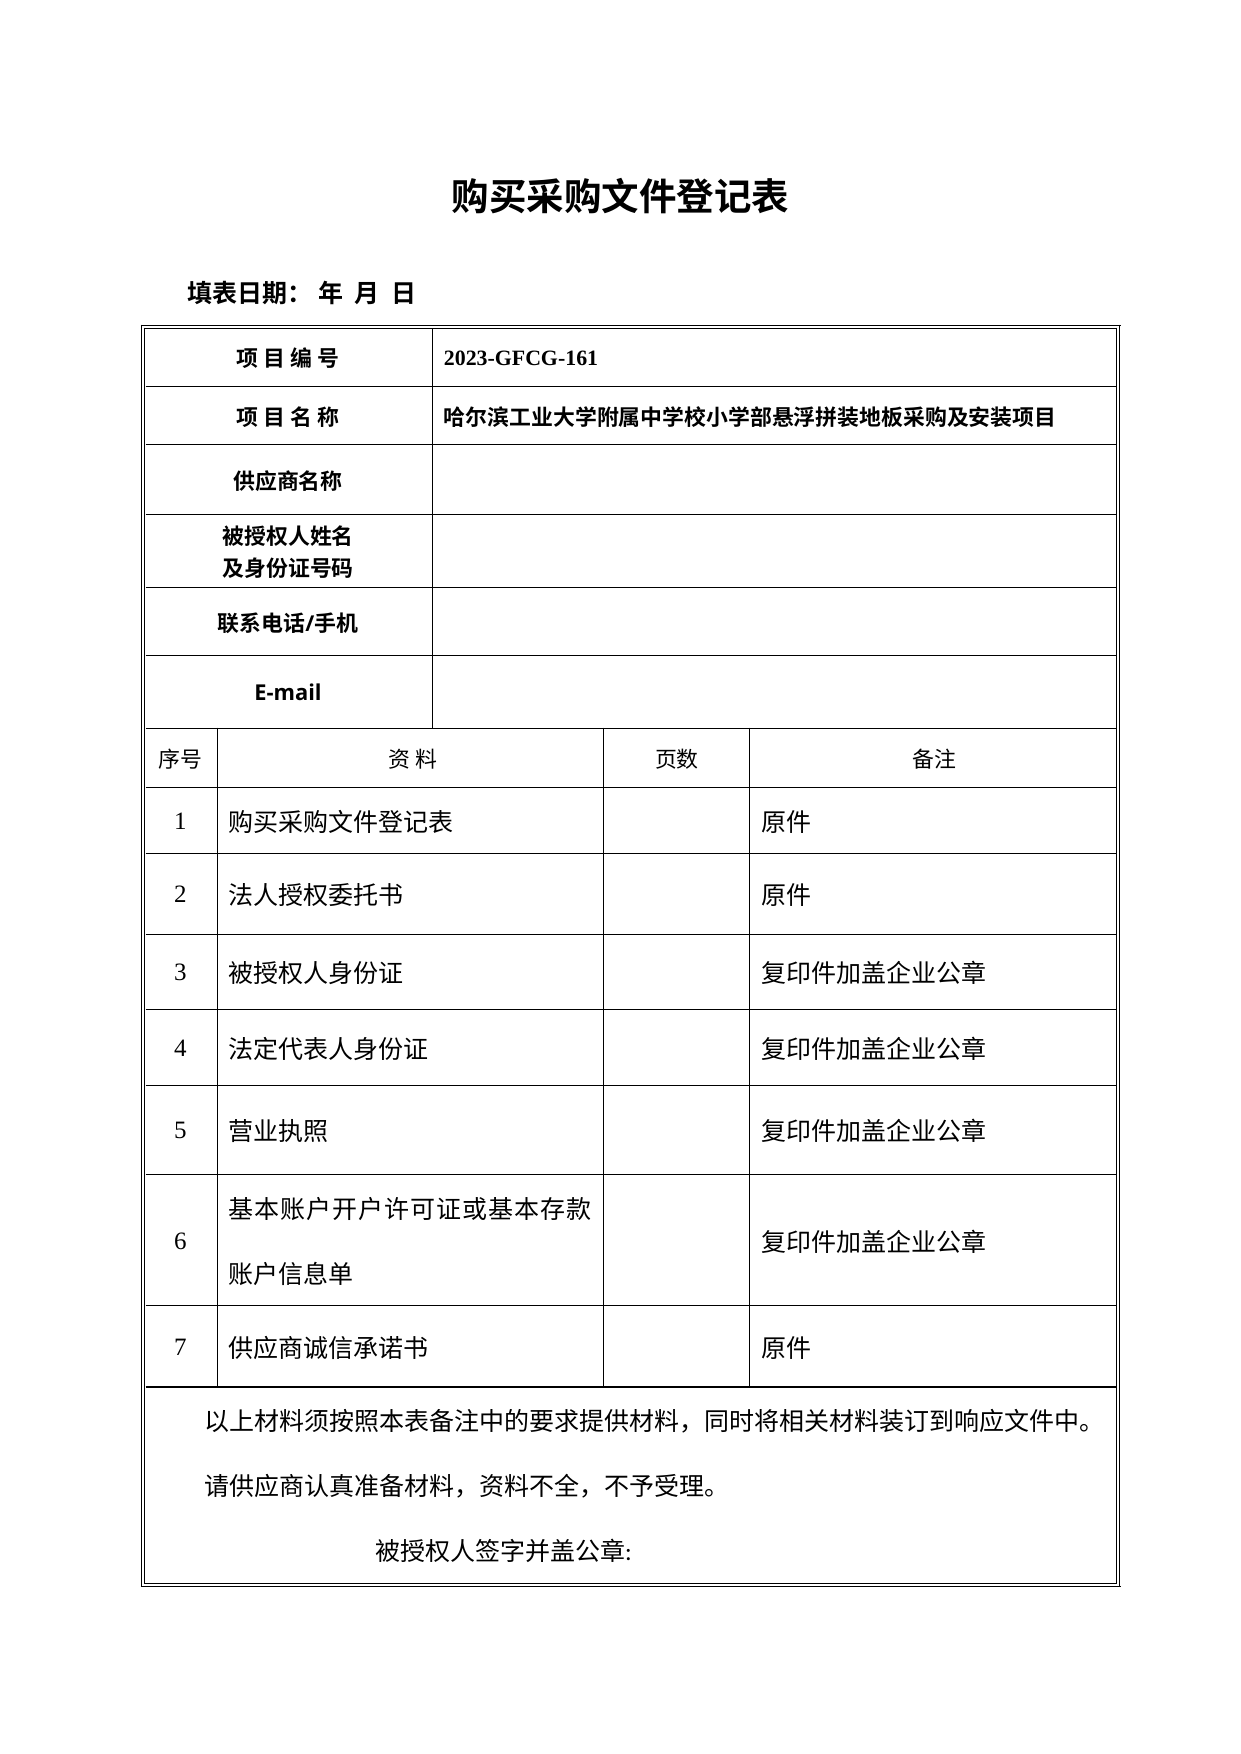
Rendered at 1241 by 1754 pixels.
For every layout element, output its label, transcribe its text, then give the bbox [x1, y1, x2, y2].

table_cell [433, 588, 1116, 655]
table_cell 备注 [750, 729, 1116, 787]
table_header 项 目 编 号 [145, 329, 432, 386]
table_cell [604, 1175, 749, 1305]
table_cell 复印件加盖企业公章 [750, 1175, 1116, 1305]
text 填表日期： 年 月 日 [187, 259, 1053, 324]
table_cell 5 [145, 1086, 217, 1174]
table_cell 4 [145, 1010, 217, 1085]
table_cell [604, 1010, 749, 1085]
table_cell 原件 [750, 788, 1116, 853]
table_cell 页数 [604, 729, 749, 787]
table_cell [433, 656, 1116, 728]
table_cell 复印件加盖企业公章 [750, 935, 1116, 1009]
table_cell 序号 [145, 729, 217, 787]
table_cell [604, 854, 749, 933]
table_cell 1 [145, 788, 217, 853]
table_cell [433, 445, 1116, 514]
table_cell 联系电话/手机 [145, 588, 432, 655]
table_cell E-mail [145, 656, 432, 728]
table_cell 基本账户开户许可证或基本存款账户信息单 [218, 1175, 603, 1305]
table_cell 法人授权委托书 [218, 854, 603, 933]
table_cell 资 料 [218, 729, 603, 787]
table_cell 购买采购文件登记表 [218, 788, 603, 853]
table_cell 复印件加盖企业公章 [750, 1010, 1116, 1085]
table_cell 供应商名称 [145, 445, 432, 514]
table_cell 原件 [750, 854, 1116, 933]
table_cell 被授权人身份证 [218, 935, 603, 1009]
table_cell [604, 935, 749, 1009]
table_cell 被授权人姓名 及身份证号码 [145, 515, 432, 587]
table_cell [145, 1387, 1116, 1582]
table_cell [604, 1306, 749, 1386]
table_cell 原件 [750, 1306, 1116, 1386]
table_cell [433, 515, 1116, 587]
table_cell 项 目 名 称 [145, 387, 432, 444]
table_cell 营业执照 [218, 1086, 603, 1174]
table_cell 供应商诚信承诺书 [218, 1306, 603, 1386]
table_cell 7 [145, 1306, 217, 1386]
table_cell 2 [145, 854, 217, 933]
table_cell 3 [145, 935, 217, 1009]
table_cell 6 [145, 1175, 217, 1305]
table_cell 复印件加盖企业公章 [750, 1086, 1116, 1174]
table_header 2023-GFCG-161 [433, 329, 1116, 386]
table_cell [604, 788, 749, 853]
table_cell 法定代表人身份证 [218, 1010, 603, 1085]
table_cell 哈尔滨工业大学附属中学校小学部悬浮拼装地板采购及安装项目 [433, 387, 1116, 444]
table_cell [604, 1086, 749, 1174]
text 购买采购文件登记表 [187, 162, 1053, 227]
